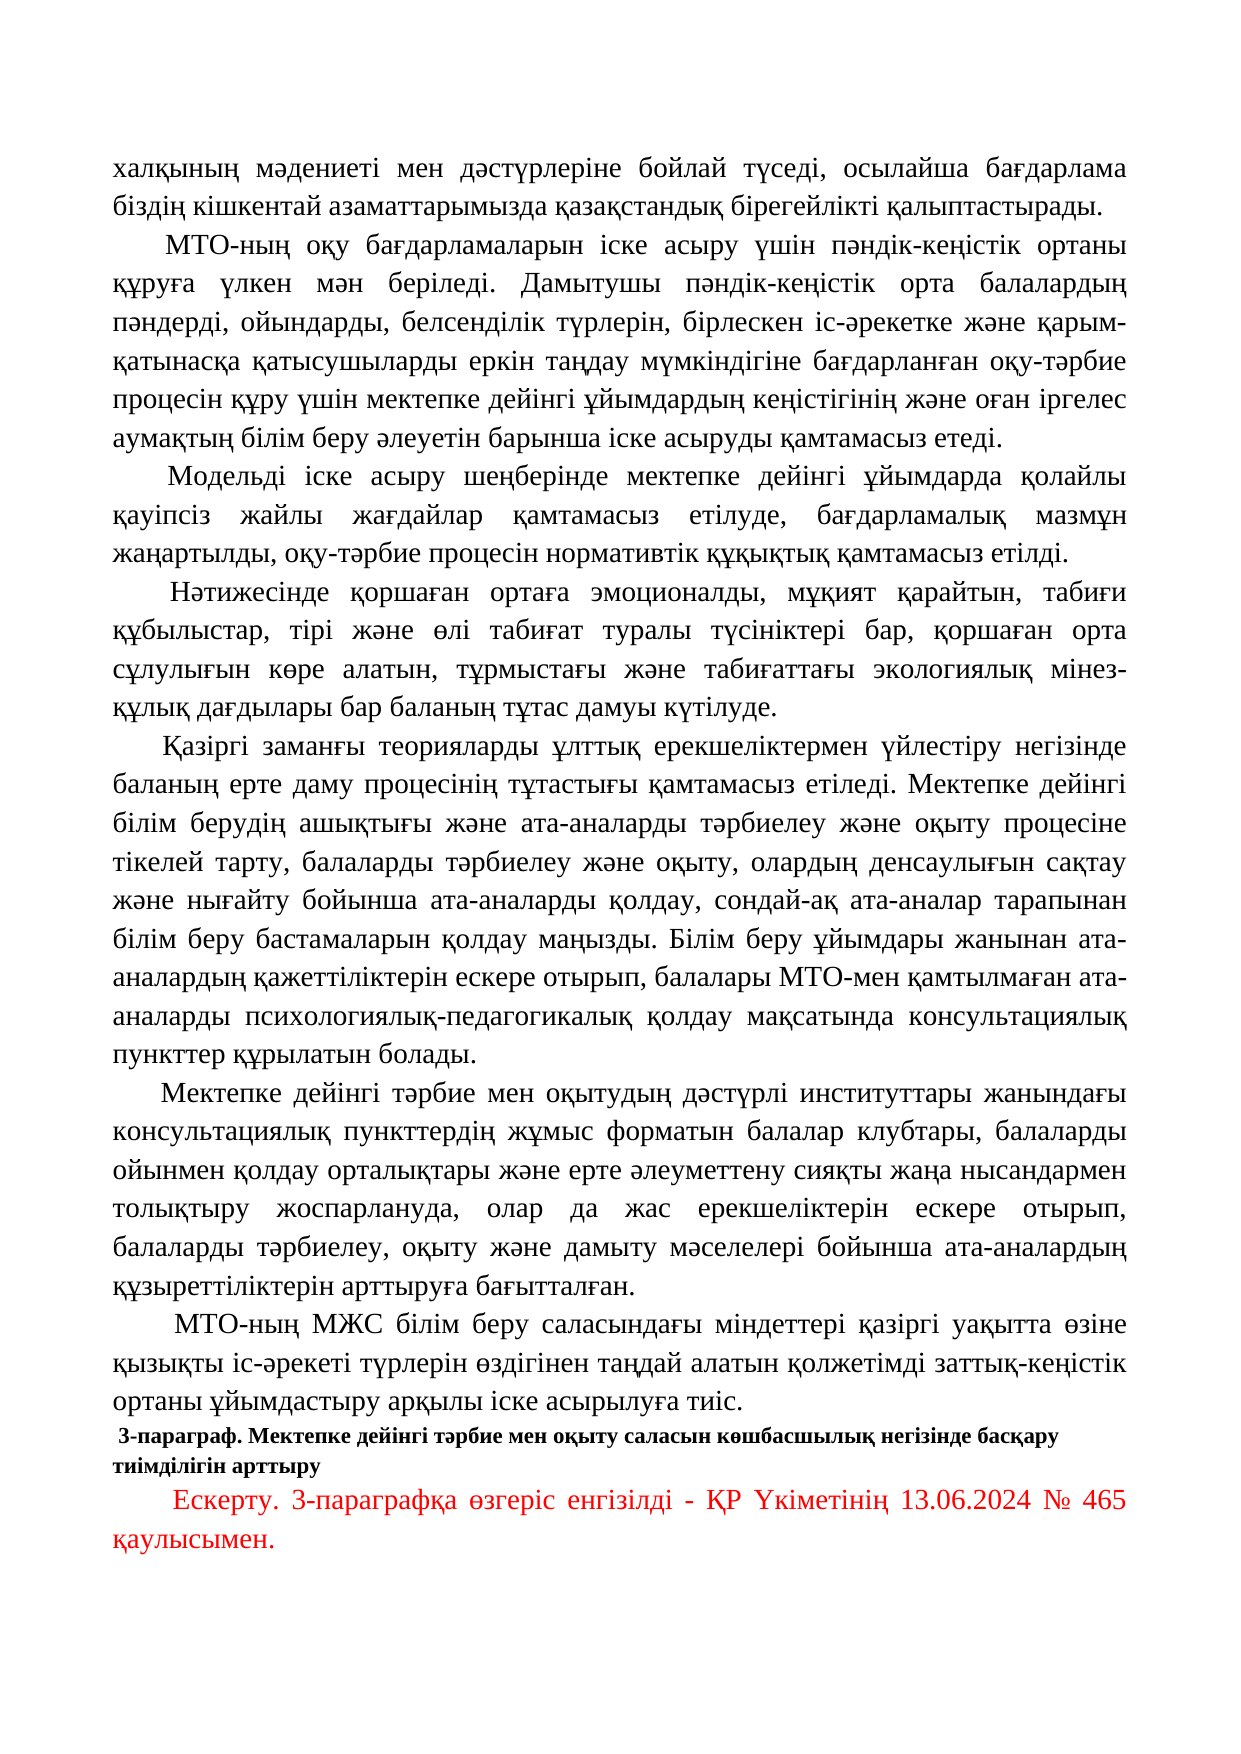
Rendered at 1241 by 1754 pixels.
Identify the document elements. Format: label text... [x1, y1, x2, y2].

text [112, 150, 1128, 222]
text Модельді іске асыру шеңберінде мектепке дейінгі ұйымдарда қолайлы қауіпсіз жайлы жағдайлар қамтамасыз етілуде, бағдарламалық мазмұн жаңартылды, оқу-тәрбие процесін нормативтік құқықтық қамтамасыз етілді. [112, 458, 1128, 569]
text Нәтижесінде қоршаған ортаға эмоционалды, мұқият қарайтын, табиғи құбылыстар, тірі және өлі табиғат туралы түсініктері бар, қоршаған орта сұлулығын көре алатын, тұрмыстағы және табиғаттағы экологиялық мінез-құлық дағдылары бар баланың тұтас дамуы күтілуде. [112, 574, 1128, 723]
text МТО-ның оқу бағдарламаларын іске асыру үшін пәндік-кеңістік ортаны құруға үлкен мән беріледі. Дамытушы пәндік-кеңістік орта балалардың пәндерді, ойындарды, белсенділік түрлерін, бірлескен іс-әрекетке және қарым-қатынасқа қатысушыларды еркін таңдау мүмкіндігіне бағдарланған оқу-тәрбие процесін құру үшін мектепке дейінгі ұйымдардың кеңістігінің және оған іргелес аумақтың білім беру әлеуетін барынша іске асыруды қамтамасыз етеді. [112, 227, 1128, 453]
text Мектепке дейінгі тәрбие мен оқытудың дәстүрлі институттары жанындағы консультациялық пункттердің жұмыс форматын балалар клубтары, балаларды ойынмен қолдау орталықтары және ерте әлеуметтену сияқты жаңа нысандармен толықтыру жоспарлануда, олар да жас ерекшеліктерін ескере отырып, балаларды тәрбиелеу, оқыту және дамыту мәселелері бойынша ата-аналардың құзыреттіліктерін арттыруға бағытталған. [112, 1075, 1128, 1301]
text Ескерту. 3-параграфқа өзгеріс енгізілді - ҚР Үкіметінің 13.06.2024 № 465 қаулысымен. [112, 1482, 1128, 1554]
text Қазіргі заманғы теорияларды ұлттық ерекшеліктермен үйлестіру негізінде баланың ерте даму процесінің тұтастығы қамтамасыз етіледі. Мектепке дейінгі білім берудің ашықтығы және ата-аналарды тәрбиелеу және оқыту процесіне тікелей тарту, балаларды тәрбиелеу және оқыту, олардың денсаулығын сақтау және нығайту бойынша ата-аналарды қолдау, сондай-ақ ата-аналар тарапынан білім беру бастамаларын қолдау маңызды. Білім беру ұйымдары жанынан ата-аналардың қажеттіліктерін ескере отырып, балалары МТО-мен қамтылмаған ата-аналарды психологиялық-педагогикалық қолдау мақсатында консультациялық пункттер құрылатын болады. [112, 728, 1128, 1070]
text 3-параграф. Мектепке дейінгі тәрбие мен оқыту саласын көшбасшылық негізінде басқару тиімділігін арттыру [112, 1422, 1128, 1478]
text МТО-ның МЖС білім беру саласындағы міндеттері қазіргі уақытта өзіне қызықты іс-әрекеті түрлерін өздігінен таңдай алатын қолжетімді заттық-кеңістік ортаны ұйымдастыру арқылы іске асырылуға тиіс. [112, 1306, 1128, 1417]
